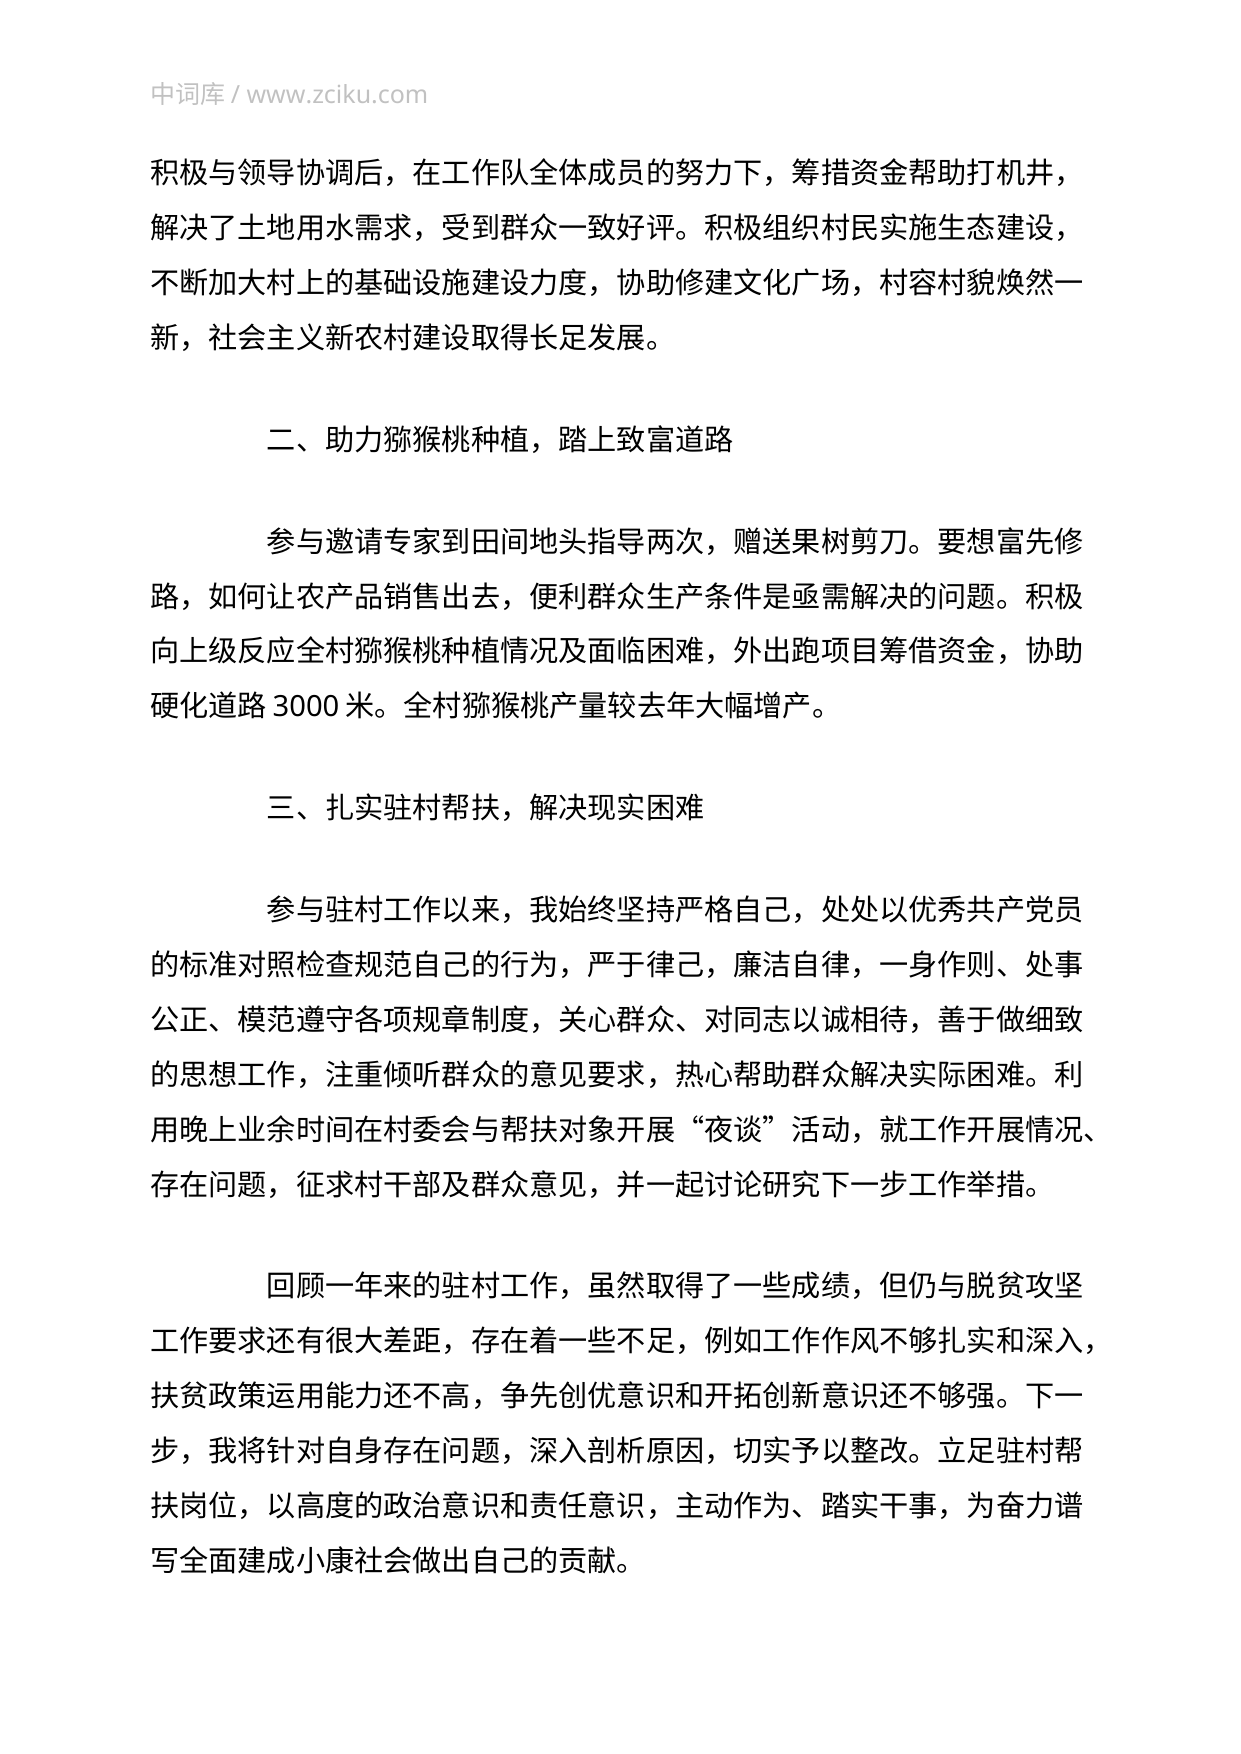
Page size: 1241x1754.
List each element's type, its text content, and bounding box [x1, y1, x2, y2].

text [150, 150, 1090, 357]
text 回顾一年来的驻村工作，虽然取得了一些成绩，但仍与脱贫攻坚工作要求还有很大差距，存在着一些不足，例如工作作风不够扎实和深入，扶贫政策运用能力还不高，争先创优意识和开拓创新意识还不够强。下一步，我将针对自身存在问题，深入剖析原因，切实予以整改。立足驻村帮扶岗位，以高度的政治意识和责任意识，主动作为、踏实干事，为奋力谱写全面建成小康社会做出自己的贡献。 [150, 1263, 1090, 1580]
text 参与驻村工作以来，我始终坚持严格自己，处处以优秀共产党员的标准对照检查规范自己的行为，严于律己，廉洁自律，一身作则、处事公正、模范遵守各项规章制度，关心群众、对同志以诚相待，善于做细致的思想工作，注重倾听群众的意见要求，热心帮助群众解决实际困难。利用晚上业余时间在村委会与帮扶对象开展“夜谈”活动，就工作开展情况、存在问题，征求村干部及群众意见，并一起讨论研究下一步工作举措。 [150, 887, 1090, 1203]
text 三、扎实驻村帮扶，解决现实困难 [150, 785, 1090, 827]
text 参与邀请专家到田间地头指导两次，赠送果树剪刀。要想富先修路，如何让农产品销售出去，便利群众生产条件是亟需解决的问题。积极向上级反应全村猕猴桃种植情况及面临困难，外出跑项目筹借资金，协助硬化道路3000米。全村猕猴桃产量较去年大幅增产。 [150, 518, 1090, 725]
text 二、助力猕猴桃种植，踏上致富道路 [150, 416, 1090, 459]
